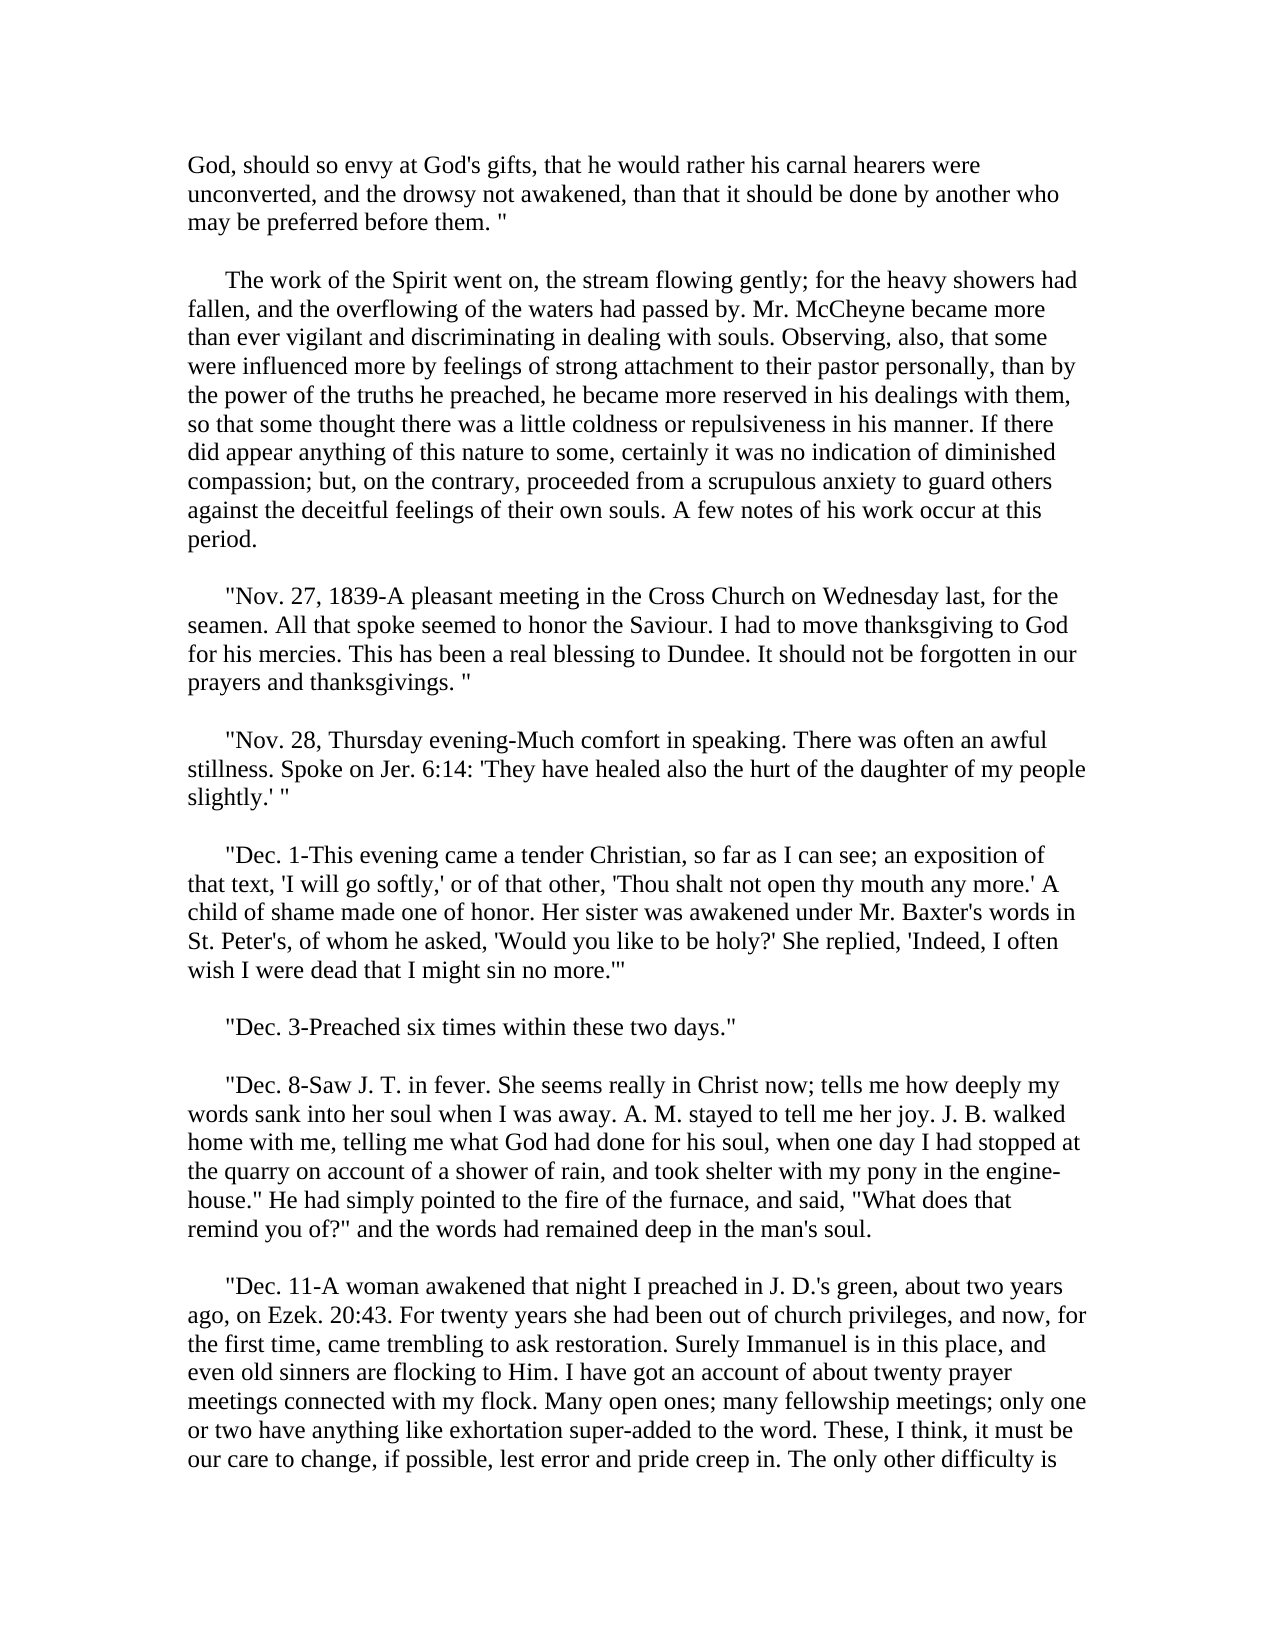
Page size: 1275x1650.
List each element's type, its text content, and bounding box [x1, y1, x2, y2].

text The work of the Spirit went on, the stream flowing gently; for the heavy showers had fallen, and the overflowing of the waters had passed by. Mr. McCheyne became more than ever vigilant and discriminating in dealing with souls. Observing, also, that some were influenced more by feelings of strong attachment to their pastor personally, than by the power of the truths he preached, he became more reserved in his dealings with them, so that some thought there was a little coldness or repulsiveness in his manner. If there did appear anything of this nature to some, certainly it was no indication of diminished compassion; but, on the contrary, proceeded from a scrupulous anxiety to guard others against the deceitful feelings of their own souls. A few notes of his work occur at this period. [187, 265, 1087, 552]
text "Dec. 3-Preached six times within these two days." [187, 1012, 1087, 1041]
text "Nov. 27, 1839-A pleasant meeting in the Cross Church on Wednesday last, for the seamen. All that spoke seemed to honor the Saviour. I had to move thanksgiving to God for his mercies. This has been a real blessing to Dundee. It should not be forgotten in our prayers and thanksgivings. " [187, 581, 1087, 696]
text "Dec. 1-This evening came a tender Christian, so far as I can see; an exposition of that text, 'I will go softly,' or of that other, 'Thou shalt not open thy mouth any more.' A child of shame made one of honor. Her sister was awakened under Mr. Baxter's words in St. Peter's, of whom he asked, 'Would you like to be holy?' She replied, 'Indeed, I often wish I were dead that I might sin no more.'" [187, 840, 1087, 984]
text "Nov. 28, Thursday evening-Much comfort in speaking. There was often an awful stillness. Spoke on Jer. 6:14: 'They have healed also the hurt of the daughter of my people slightly.' " [187, 725, 1087, 811]
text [187, 150, 1087, 236]
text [187, 1271, 1087, 1472]
text "Dec. 8-Saw J. T. in fever. She seems really in Christ now; tells me how deeply my words sank into her soul when I was away. A. M. stayed to tell me her joy. J. B. walked home with me, telling me what God had done for his soul, when one day I had stopped at the quarry on account of a shower of rain, and took shelter with my pony in the engine-house." He had simply pointed to the fire of the furnace, and said, "What does that remind you of?" and the words had remained deep in the man's soul. [187, 1070, 1087, 1242]
